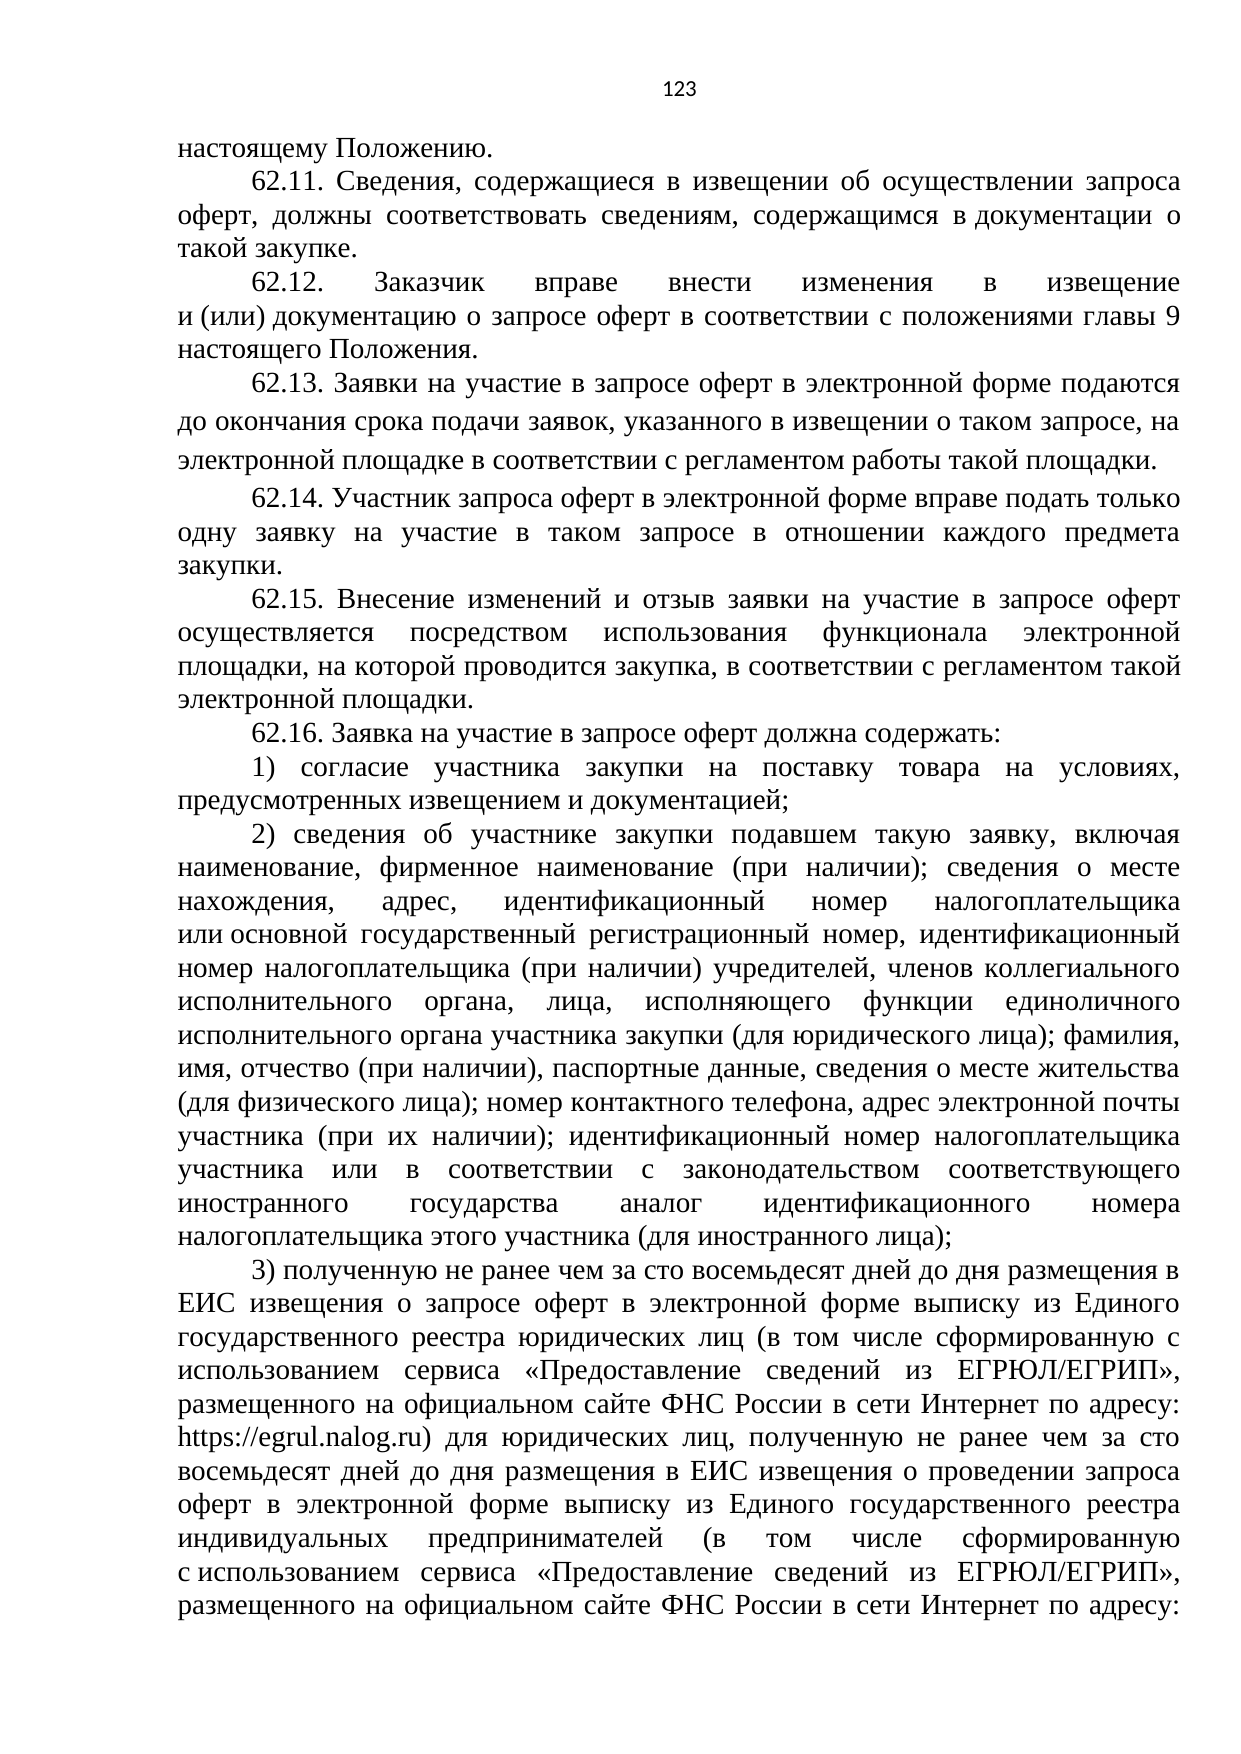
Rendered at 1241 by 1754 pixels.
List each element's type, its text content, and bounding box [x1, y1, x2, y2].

text 62.14. Участник запроса оферт в электронной форме вправе подать только одну заявку на участие в таком запросе в отношении каждого предмета закупки. [177, 480, 1181, 581]
text 62.11. Сведения, содержащиеся в извещении об осуществлении запроса оферт, должны соответствовать сведениям, содержащимся в документации о такой закупке. [177, 163, 1181, 264]
text 62.15. Внесение изменений и отзыв заявки на участие в запросе оферт осуществляется посредством использования функционала электронной площадки, на которой проводится закупка, в соответствии с регламентом такой электронной площадки. [177, 581, 1181, 715]
text 62.13. Заявки на участие в запросе оферт в электронной форме подаются до окончания срока подачи заявок, указанного в извещении о таком запросе, на электронной площадке в соответствии с регламентом работы такой площадки. [177, 365, 1181, 475]
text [177, 130, 1181, 163]
text 62.12. Заказчик вправе внести изменения в извещение и (или) документацию о запросе оферт в соответствии с положениями главы 9 настоящего Положения. [177, 264, 1181, 365]
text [177, 1252, 1181, 1621]
text 62.16. Заявка на участие в запросе оферт должна содержать: [177, 715, 1181, 749]
text 1) согласие участника закупки на поставку товара на условиях, предусмотренных извещением и документацией; [177, 749, 1181, 816]
text 2) сведения об участнике закупки подавшем такую заявку, включая наименование, фирменное наименование (при наличии); сведения о месте нахождения, адрес, идентификационный номер налогоплательщика или основной государственный регистрационный номер, идентификационный номер налогоплательщика (при наличии) учредителей, членов коллегиального исполнительного органа, лица, исполняющего функции единоличного исполнительного органа участника закупки (для юридического лица); фамилия, имя, отчество (при наличии), паспортные данные, сведения о месте жительства (для физического лица); номер контактного телефона, адрес электронной почты участника (при их наличии); идентификационный номер налогоплательщика участника или в соответствии с законодательством соответствующего иностранного государства аналог идентификационного номера налогоплательщика этого участника (для иностранного лица); [177, 816, 1181, 1252]
